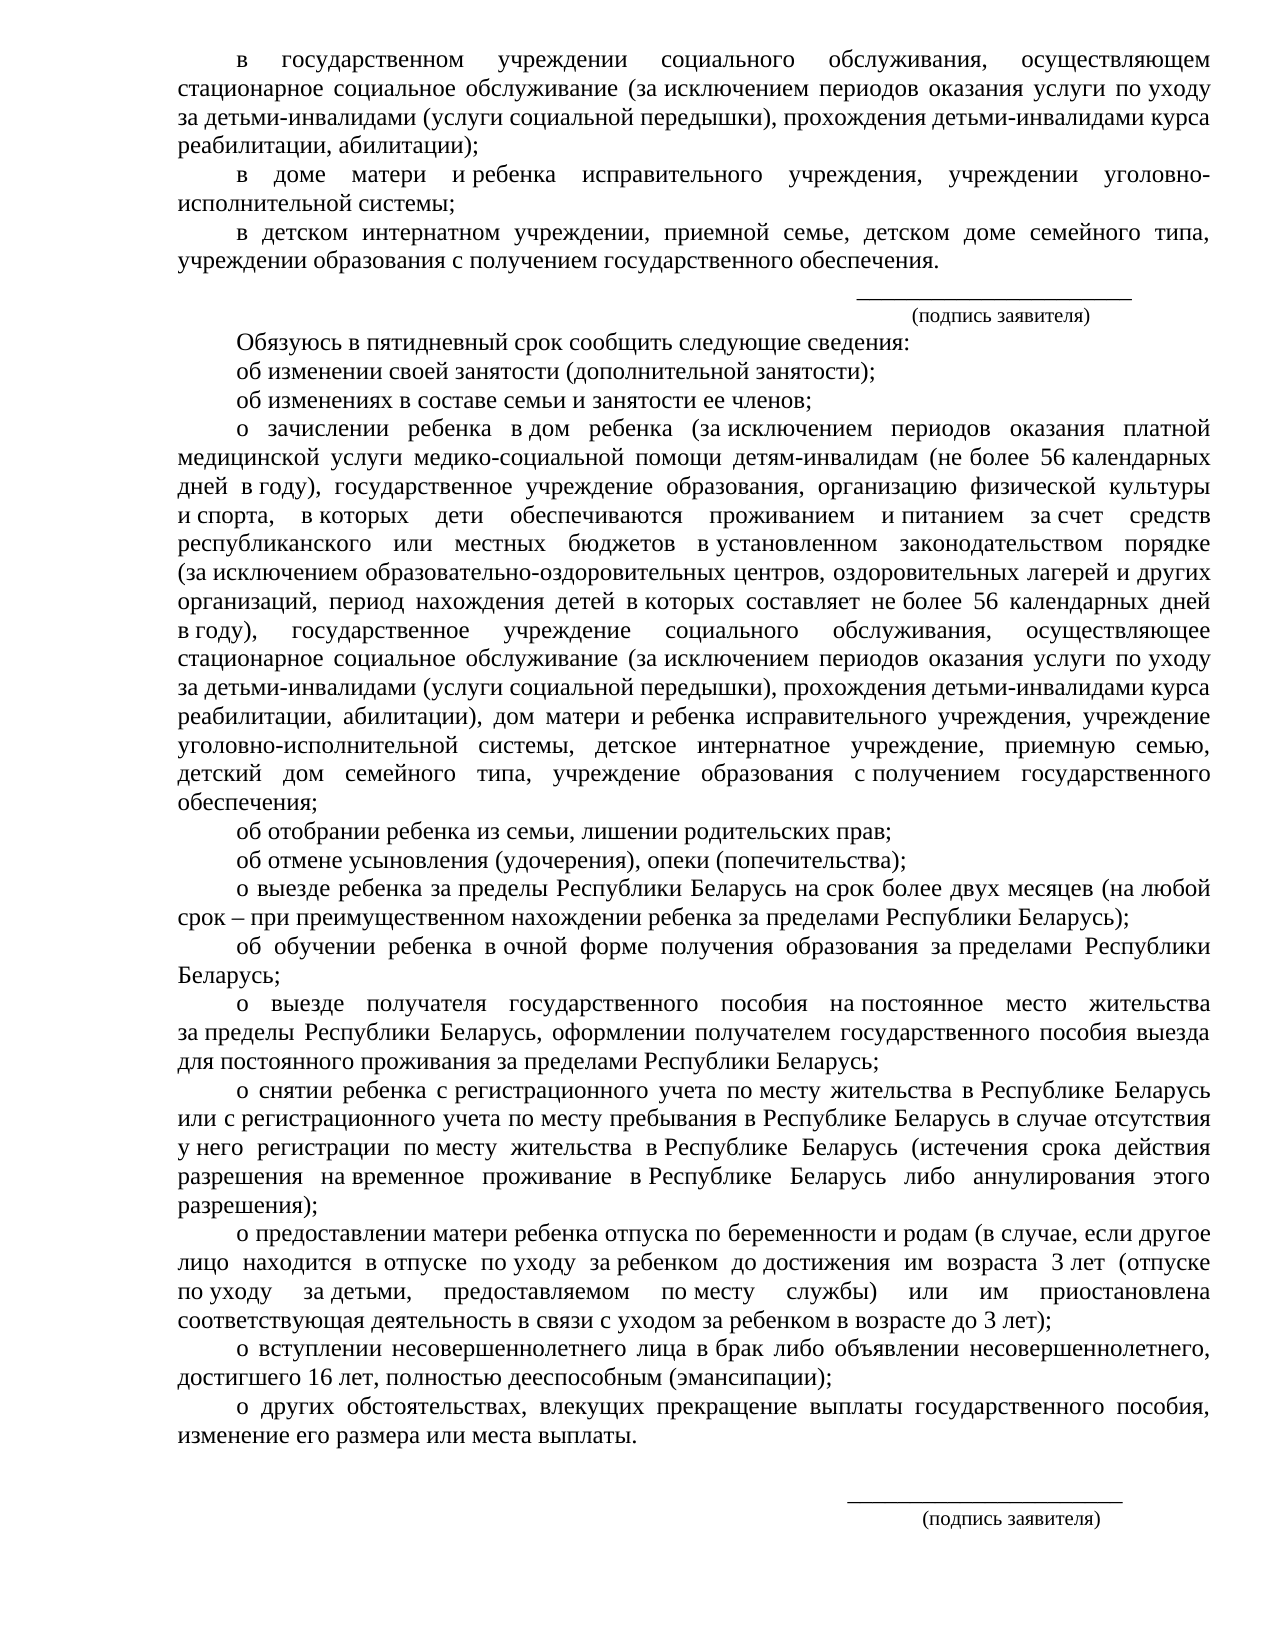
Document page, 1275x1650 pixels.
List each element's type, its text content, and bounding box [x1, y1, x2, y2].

text (подпись заявителя) [177, 1506, 1211, 1530]
text об отмене усыновления (удочерения), опеки (попечительства); [177, 845, 1211, 873]
text ______________________ [177, 274, 1211, 303]
text о выезде ребенка за пределы Республики Беларусь на срок более двух месяцев (на любой срок – при преимущественном нахождении ребенка за пределами Республики Беларусь); [177, 873, 1211, 931]
text Обязуюсь в пятидневный срок сообщить следующие сведения: [177, 327, 1211, 356]
text о предоставлении матери ребенка отпуска по беременности и родам (в случае, если другое лицо находится в отпуске по уходу за ребенком до достижения им возраста 3 лет (отпуске по уходу за детьми, предоставляемом по месту службы) или им приостановлена соответствующая деятельность в связи с уходом за ребенком в возрасте до 3 лет); [177, 1218, 1211, 1333]
text об отобрании ребенка из семьи, лишении родительских прав; [177, 816, 1211, 845]
text (подпись заявителя) [177, 303, 1211, 327]
text о вступлении несовершеннолетнего лица в брак либо объявлении несовершеннолетнего, достигшего 16 лет, полностью дееспособным (эмансипации); [177, 1333, 1211, 1391]
text об изменениях в составе семьи и занятости ее членов; [177, 385, 1211, 413]
text о снятии ребенка с регистрационного учета по месту жительства в Республике Беларусь или с регистрационного учета по месту пребывания в Республике Беларусь в случае отсутствия у него регистрации по месту жительства в Республике Беларусь (истечения срока действия разрешения на временное проживание в Республике Беларусь либо аннулирования этого разрешения); [177, 1075, 1211, 1218]
text о других обстоятельствах, влекущих прекращение выплаты государственного пособия, изменение его размера или места выплаты. [177, 1391, 1211, 1448]
text об изменении своей занятости (дополнительной занятости); [177, 356, 1211, 385]
text о выезде получателя государственного пособия на постоянное место жительства за пределы Республики Беларусь, оформлении получателем государственного пособия выезда для постоянного проживания за пределами Республики Беларусь; [177, 988, 1211, 1075]
text об обучении ребенка в очной форме получения образования за пределами Республики Беларусь; [177, 931, 1211, 988]
text в детском интернатном учреждении, приемной семье, детском доме семейного типа, учреждении образования с получением государственного обеспечения. [177, 217, 1211, 274]
text в государственном учреждении социального обслуживания, осуществляющем стационарное социальное обслуживание (за исключением периодов оказания услуги по уходу за детьми-инвалидами (услуги социальной передышки), прохождения детьми-инвалидами курса реабилитации, абилитации); [177, 44, 1211, 159]
text о зачислении ребенка в дом ребенка (за исключением периодов оказания платной медицинской услуги медико-социальной помощи детям-инвалидам (не более 56 календарных дней в году), государственное учреждение образования, организацию физической культуры и спорта, в которых дети обеспечиваются проживанием и питанием за счет средств республиканского или местных бюджетов в установленном законодательством порядке (за исключением образовательно-оздоровительных центров, оздоровительных лагерей и других организаций, период нахождения детей в которых составляет не более 56 календарных дней в году), государственное учреждение социального обслуживания, осуществляющее стационарное социальное обслуживание (за исключением периодов оказания услуги по уходу за детьми-инвалидами (услуги социальной передышки), прохождения детьми-инвалидами курса реабилитации, абилитации), дом матери и ребенка исправительного учреждения, учреждение уголовно-исполнительной системы, детское интернатное учреждение, приемную семью, детский дом семейного типа, учреждение образования с получением государственного обеспечения; [177, 413, 1211, 816]
text ______________________ [177, 1477, 1211, 1506]
text в доме матери и ребенка исправительного учреждения, учреждении уголовно-исполнительной системы; [177, 159, 1211, 217]
